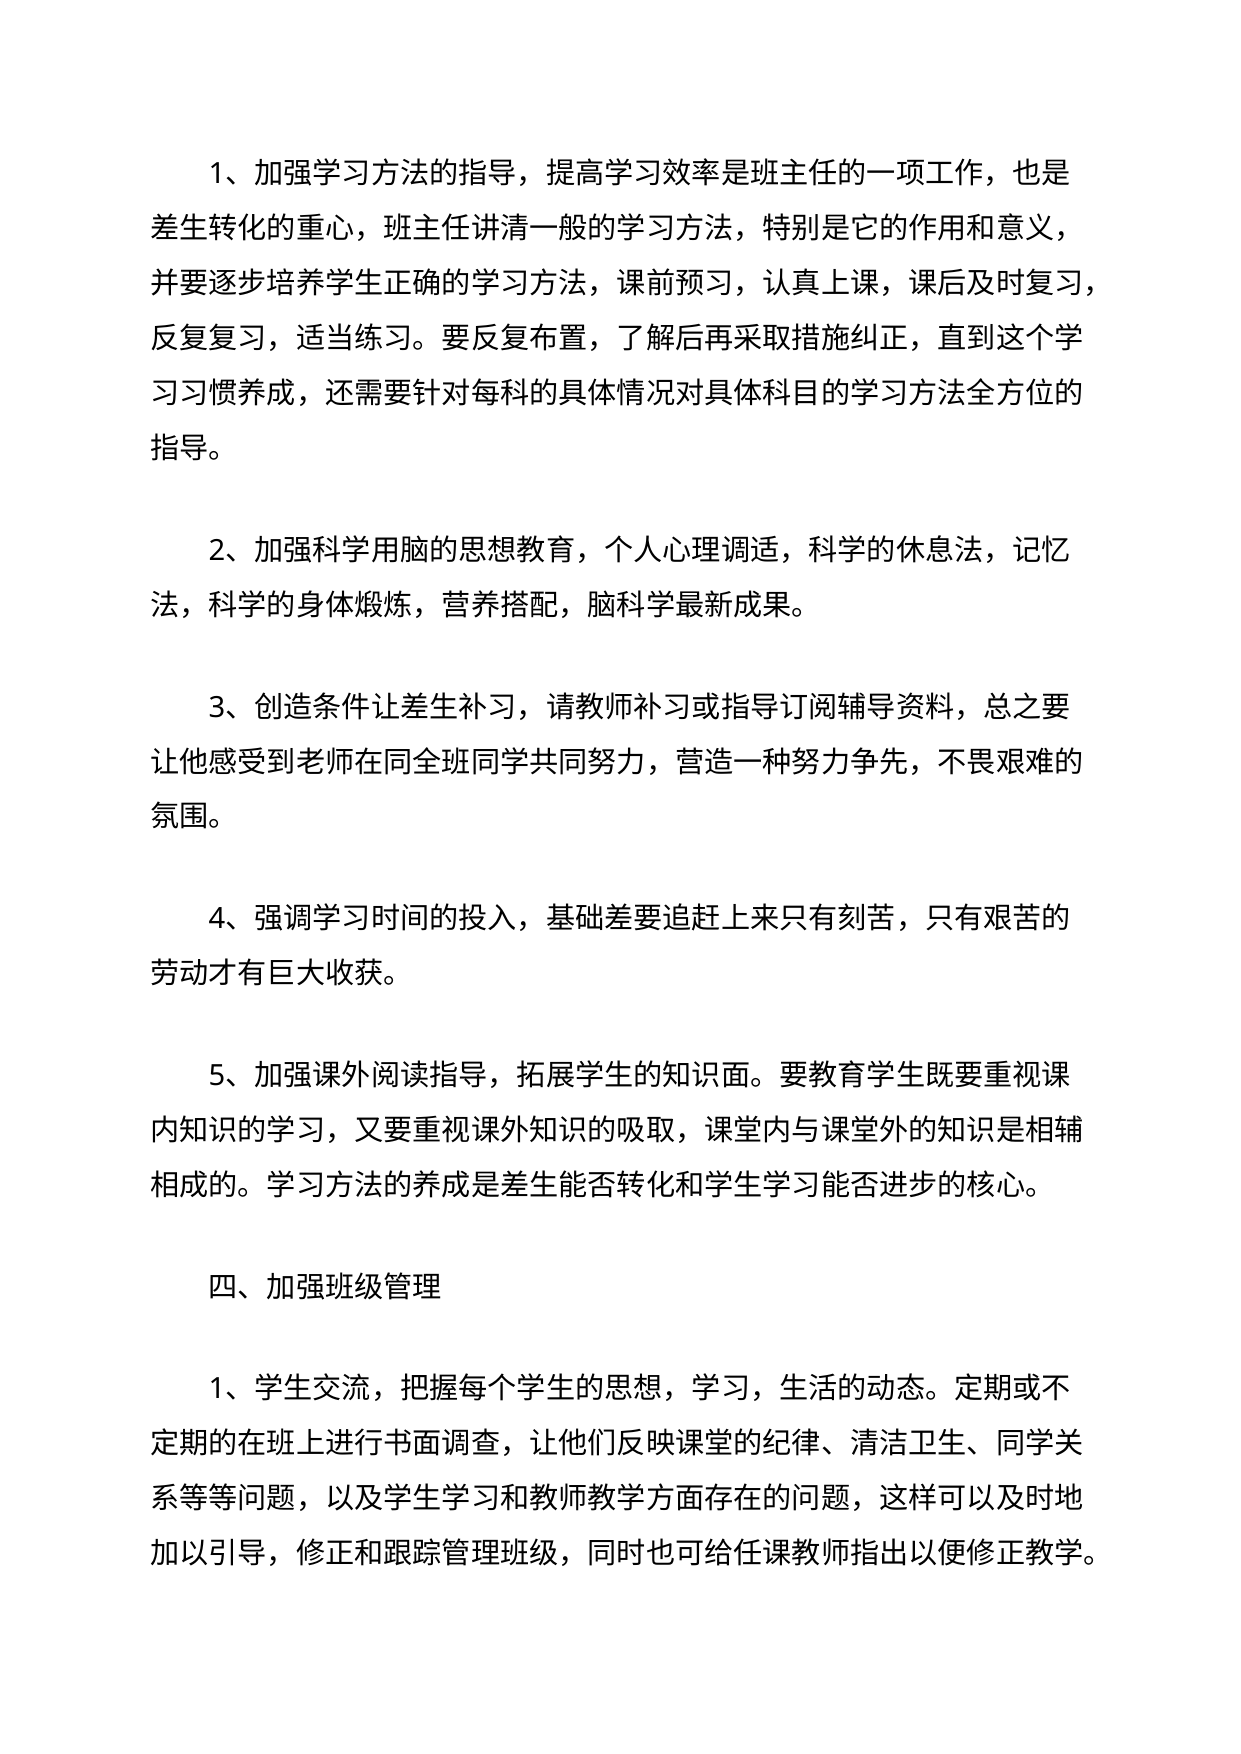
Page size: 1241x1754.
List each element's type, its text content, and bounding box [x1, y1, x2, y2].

text 1、加强学习方法的指导，提高学习效率是班主任的一项工作，也是差生转化的重心，班主任讲清一般的学习方法，特别是它的作用和意义，并要逐步培养学生正确的学习方法，课前预习，认真上课，课后及时复习，反复复习，适当练习。要反复布置，了解后再采取措施纠正，直到这个学习习惯养成，还需要针对每科的具体情况对具体科目的学习方法全方位的指导。 [150, 150, 1090, 467]
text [150, 1365, 1090, 1572]
text 4、强调学习时间的投入，基础差要追赶上来只有刻苦，只有艰苦的劳动才有巨大收获。 [150, 895, 1090, 992]
text 3、创造条件让差生补习，请教师补习或指导订阅辅导资料，总之要让他感受到老师在同全班同学共同努力，营造一种努力争先，不畏艰难的氛围。 [150, 683, 1090, 835]
text 5、加强课外阅读指导，拓展学生的知识面。要教育学生既要重视课内知识的学习，又要重视课外知识的吸取，课堂内与课堂外的知识是相辅相成的。学习方法的养成是差生能否转化和学生学习能否进步的核心。 [150, 1052, 1090, 1204]
text 四、加强班级管理 [150, 1263, 1090, 1306]
text 2、加强科学用脑的思想教育，个人心理调适，科学的休息法，记忆法，科学的身体煅炼，营养搭配，脑科学最新成果。 [150, 526, 1090, 624]
